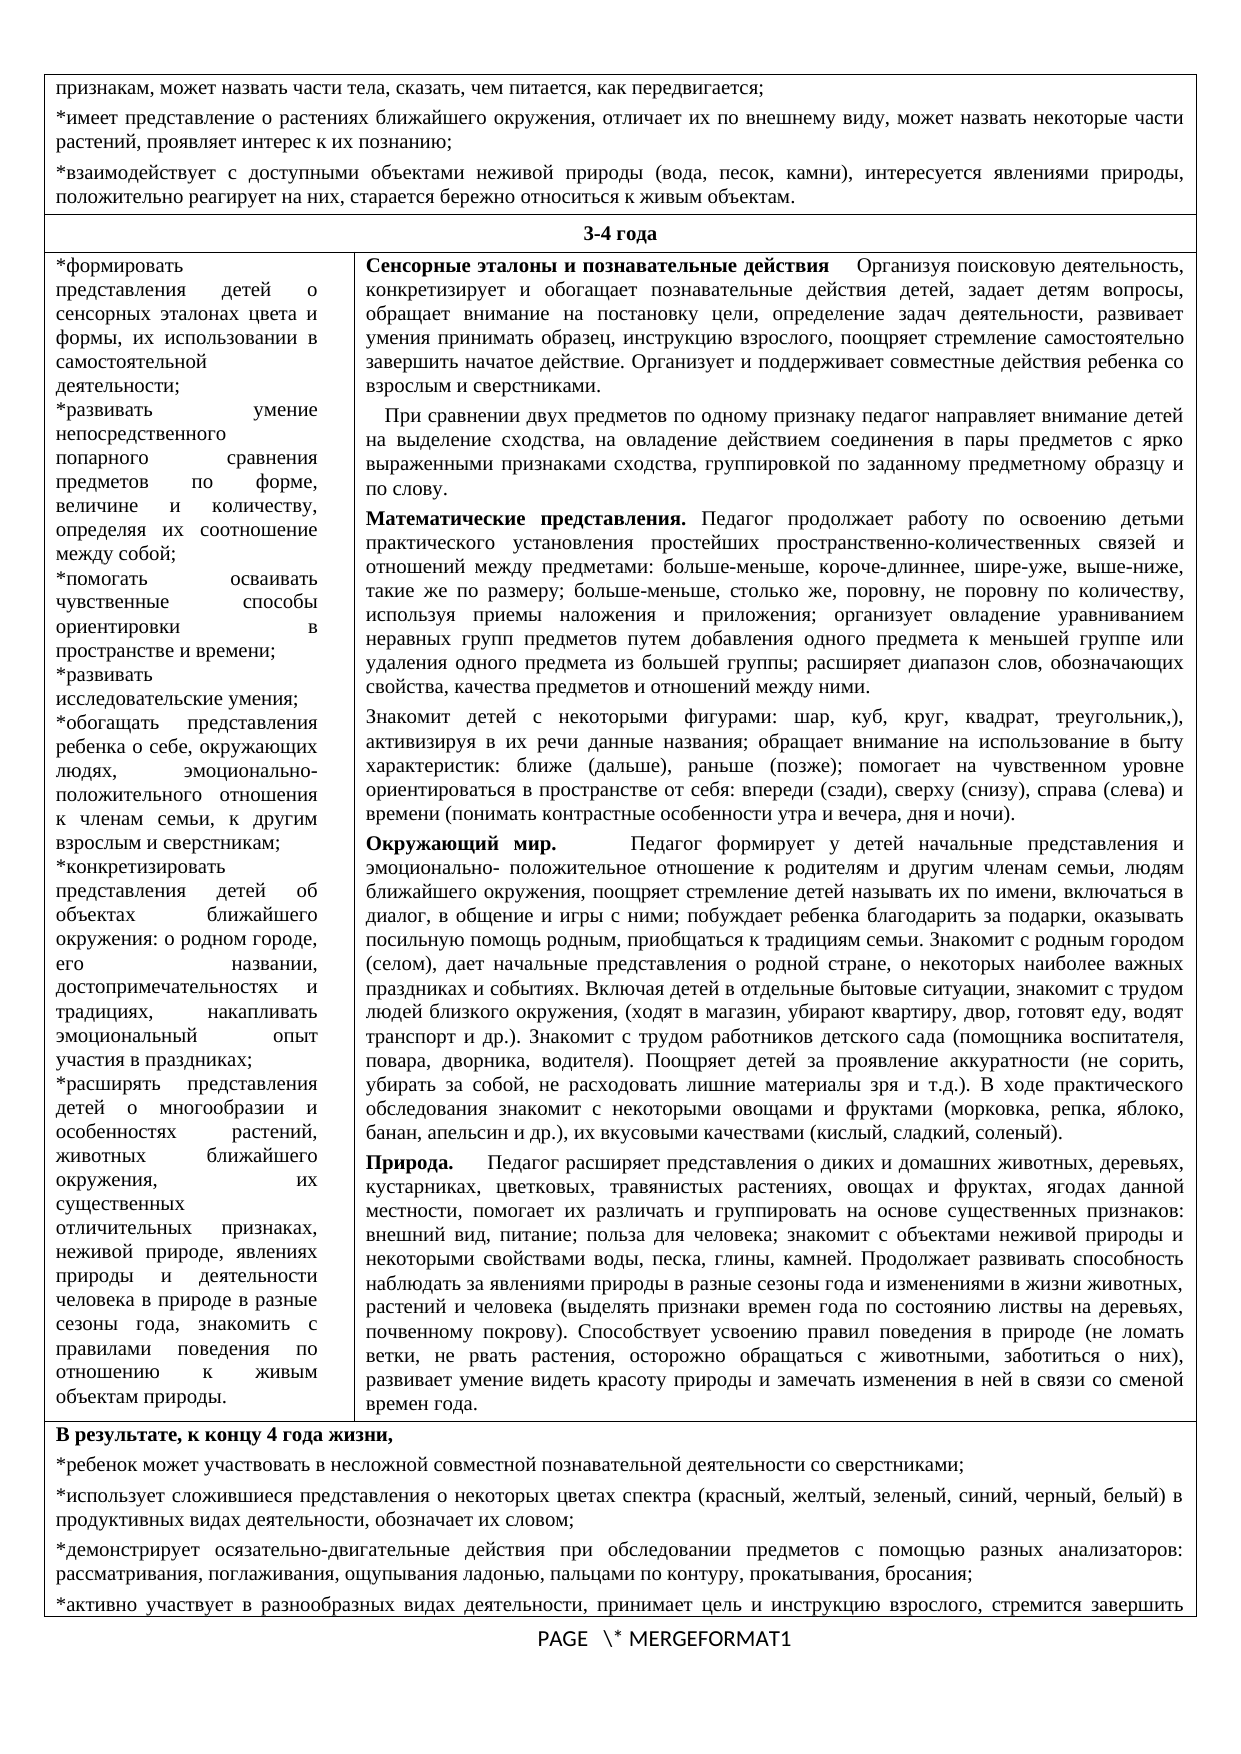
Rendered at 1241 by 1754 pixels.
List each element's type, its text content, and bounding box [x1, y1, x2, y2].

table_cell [45, 75, 1196, 214]
table_cell Сенсорные эталоны и познавательные действия Организуя поисковую деятельность, конкретизирует и обогащает познавательные действия детей, задает детям вопросы, обращает внимание на постановку цели, определение задач деятельности, развивает умения принимать образец, инструкцию взрослого, поощряет стремление самостоятельно завершить начатое действие. Организует и поддерживает совместные действия ребенка со взрослым и сверстниками. При сравнении двух предметов по одному признаку педагог направляет внимание детей на выделение сходства, на овладение действием соединения в пары предметов с ярко выраженными признаками сходства, группировкой по заданному предметному образцу и по слову. Математические представления. Педагог продолжает работу по освоению детьми практического установления простейших пространственно-количественных связей и отношений между предметами: больше-меньше, короче-длиннее, шире-уже, выше-ниже, такие же по размеру; больше-меньше, столько же, поровну, не поровну по количеству, используя приемы наложения и приложения; организует овладение уравниванием неравных групп предметов путем добавления одного предмета к меньшей группе или удаления одного предмета из большей группы; расширяет диапазон слов, обозначающих свойства, качества предметов и отношений между ними. Знакомит детей с некоторыми фигурами: шар, куб, круг, квадрат, треугольник,), активизируя в их речи данные названия; обращает внимание на использование в быту характеристик: ближе (дальше), раньше (позже); помогает на чувственном уровне ориентироваться в пространстве от себя: впереди (сзади), сверху (снизу), справа (слева) и времени (понимать контрастные особенности утра и вечера, дня и ночи). Окружающий мир. Педагог формирует у детей начальные представления и эмоционально- положительное отношение к родителям и другим членам семьи, людям ближайшего окружения, поощряет стремление детей называть их по имени, включаться в диалог, в общение и игры с ними; побуждает ребенка благодарить за подарки, оказывать посильную помощь родным, приобщаться к традициям семьи. Знакомит с родным городом (селом), дает начальные представления о родной стране, о некоторых наиболее важных праздниках и событиях. Включая детей в отдельные бытовые ситуации, знакомит с трудом людей близкого окружения, (ходят в магазин, убирают квартиру, двор, готовят еду, водят транспорт и др.). Знакомит с трудом работников детского сада (помощника воспитателя, повара, дворника, водителя). Поощряет детей за проявление аккуратности (не сорить, убирать за собой, не расходовать лишние материалы зря и т.д.). В ходе практического обследования знакомит с некоторыми овощами и фруктами (морковка, репка, яблоко, банан, апельсин и др.), их вкусовыми качествами (кислый, сладкий, соленый). Природа. Педагог расширяет представления о диких и домашних животных, деревьях, кустарниках, цветковых, травянистых растениях, овощах и фруктах, ягодах данной местности, помогает их различать и группировать на основе существенных признаков: внешний вид, питание; польза для человека; знакомит с объектами неживой природы и некоторыми свойствами воды, песка, глины, камней. Продолжает развивать способность наблюдать за явлениями природы в разные сезоны года и изменениями в жизни животных, растений и человека (выделять признаки времен года по состоянию листвы на деревьях, почвенному покрову). Способствует усвоению правил поведения в природе (не ломать ветки, не рвать растения, осторожно обращаться с животными, заботиться о них), развивает умение видеть красоту природы и замечать изменения в ней в связи со сменой времен года. [355, 253, 1196, 1421]
table_cell 3-4 года [45, 215, 1196, 252]
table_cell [45, 1422, 1196, 1616]
table_cell *формировать представления детей о сенсорных эталонах цвета и формы, их использовании в самостоятельной деятельности; *развивать умение непосредственного попарного сравнения предметов по форме, величине и количеству, определяя их соотношение между собой; *помогать осваивать чувственные способы ориентировки в пространстве и времени; *развивать исследовательские умения; *обогащать представления ребенка о себе, окружающих людях, эмоционально- положительного отношения к членам семьи, к другим взрослым и сверстникам; *конкретизировать представления детей об объектах ближайшего окружения: о родном городе, его названии, достопримечательностях и традициях, накапливать эмоциональный опыт участия в праздниках; *расширять представления детей о многообразии и особенностях растений, животных ближайшего окружения, их существенных отличительных признаках, неживой природе, явлениях природы и деятельности человека в природе в разные сезоны года, знакомить с правилами поведения по отношению к живым объектам природы. [45, 253, 354, 1421]
